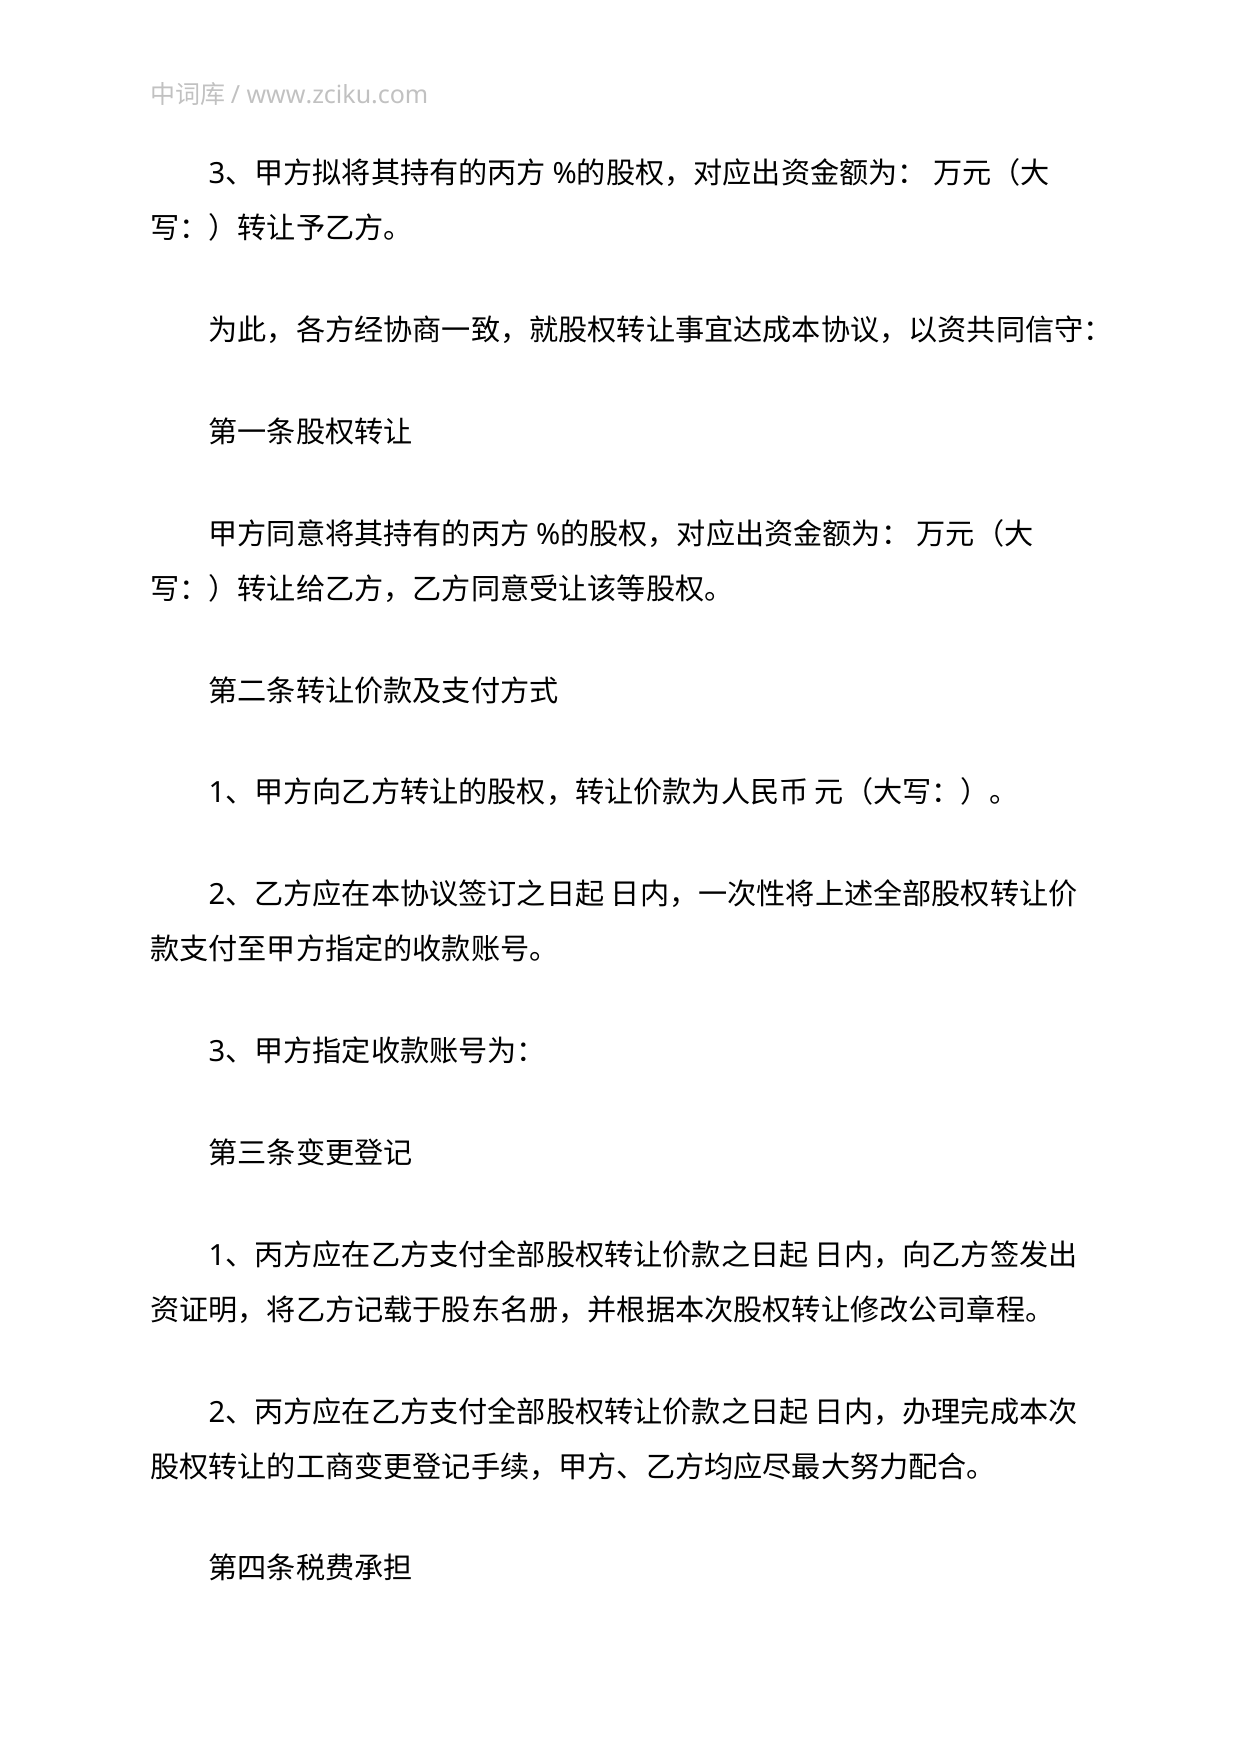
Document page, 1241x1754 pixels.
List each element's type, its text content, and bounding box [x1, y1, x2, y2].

text 3、甲方拟将其持有的丙方 %的股权，对应出资金额为： 万元（大写：）转让予乙方。 [150, 150, 1090, 247]
text 1、丙方应在乙方支付全部股权转让价款之日起 日内，向乙方签发出资证明，将乙方记载于股东名册，并根据本次股权转让修改公司章程。 [150, 1231, 1090, 1329]
text 1、甲方向乙方转让的股权，转让价款为人民币 元（大写：）。 [150, 769, 1090, 811]
text 第一条股权转让 [150, 408, 1090, 451]
text 3、甲方指定收款账号为： [150, 1028, 1090, 1070]
text 为此，各方经协商一致，就股权转让事宜达成本协议，以资共同信守： [150, 307, 1090, 349]
text 甲方同意将其持有的丙方 %的股权，对应出资金额为： 万元（大写：）转让给乙方，乙方同意受让该等股权。 [150, 510, 1090, 608]
text 第二条转让价款及支付方式 [150, 667, 1090, 709]
text 第四条税费承担 [150, 1545, 1090, 1587]
text 2、丙方应在乙方支付全部股权转让价款之日起 日内，办理完成本次股权转让的工商变更登记手续，甲方、乙方均应尽最大努力配合。 [150, 1388, 1090, 1485]
text 2、乙方应在本协议签订之日起 日内，一次性将上述全部股权转让价款支付至甲方指定的收款账号。 [150, 871, 1090, 968]
text 第三条变更登记 [150, 1129, 1090, 1172]
